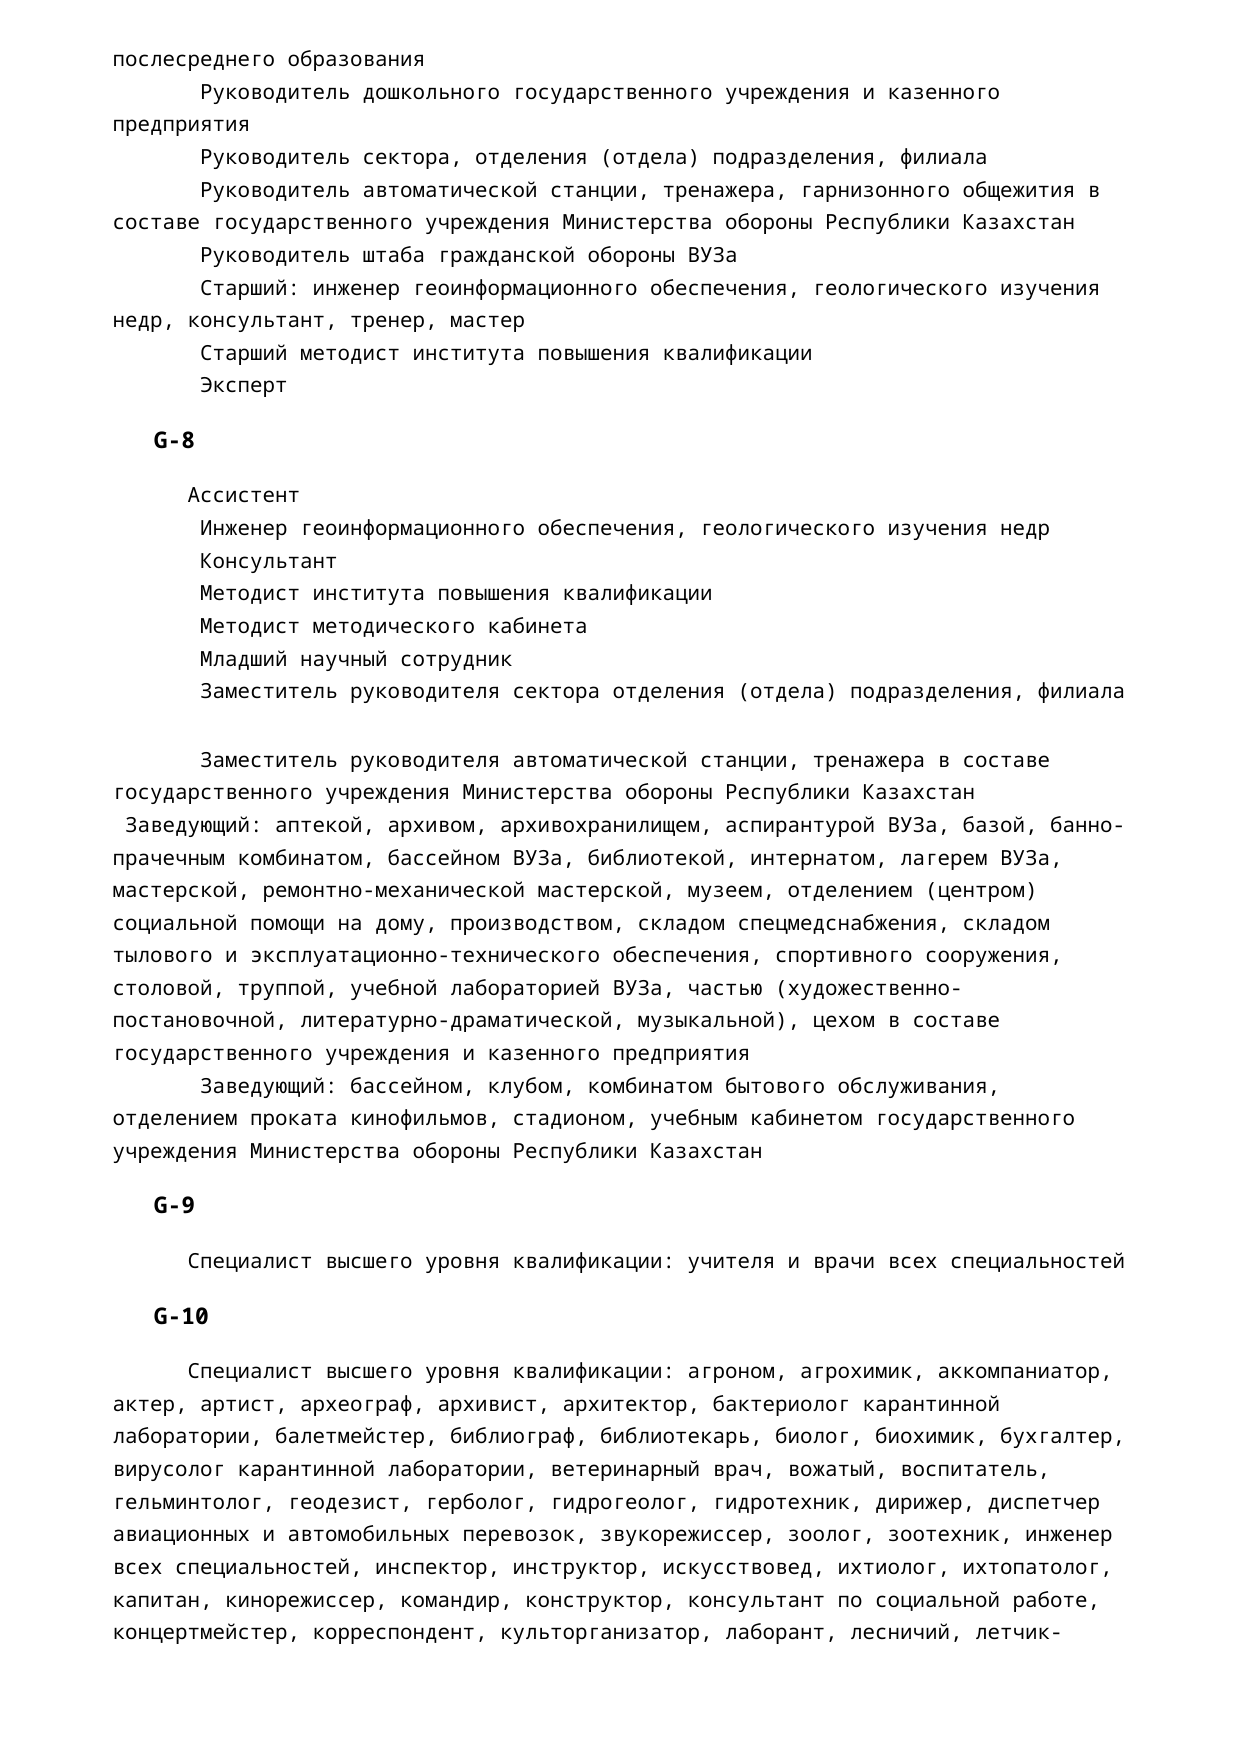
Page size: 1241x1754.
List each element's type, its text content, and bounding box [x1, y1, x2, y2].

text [112, 44, 1128, 399]
text Специалист высшего уровня квалификации: учителя и врачи всех специальностей [112, 1246, 1128, 1275]
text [112, 1356, 1128, 1646]
text Ассистент Инженер геоинформационного обеспечения, геологического изучения недр Консультант Методист института повышения квалификации Методист методического кабинета Младший научный сотрудник Заместитель руководителя сектора отделения (отдела) подразделения, филиала Заместитель руководителя автоматической станции, тренажера в составе государственного учреждения Министерства обороны Республики Казахстан Заведующий: аптекой, архивом, архивохранилищем, аспирантурой ВУЗа, базой, банно-прачечным комбинатом, бассейном ВУЗа, библиотекой, интернатом, лагерем ВУЗа, мастерской, ремонтно-механической мастерской, музеем, отделением (центром) социальной помощи на дому, производством, складом спецмедснабжения, складом тылового и эксплуатационно-технического обеспечения, спортивного сооружения, столовой, труппой, учебной лабораторией ВУЗа, частью (художественно-постановочной, литературно-драматической, музыкальной), цехом в составе государственного учреждения и казенного предприятия Заведующий: бассейном, клубом, комбинатом бытового обслуживания, отделением проката кинофильмов, стадионом, учебным кабинетом государственного учреждения Министерства обороны Республики Казахстан [112, 481, 1128, 1164]
text G-8 [112, 424, 1128, 455]
text G-9 [112, 1189, 1128, 1221]
text G-10 [112, 1300, 1128, 1331]
